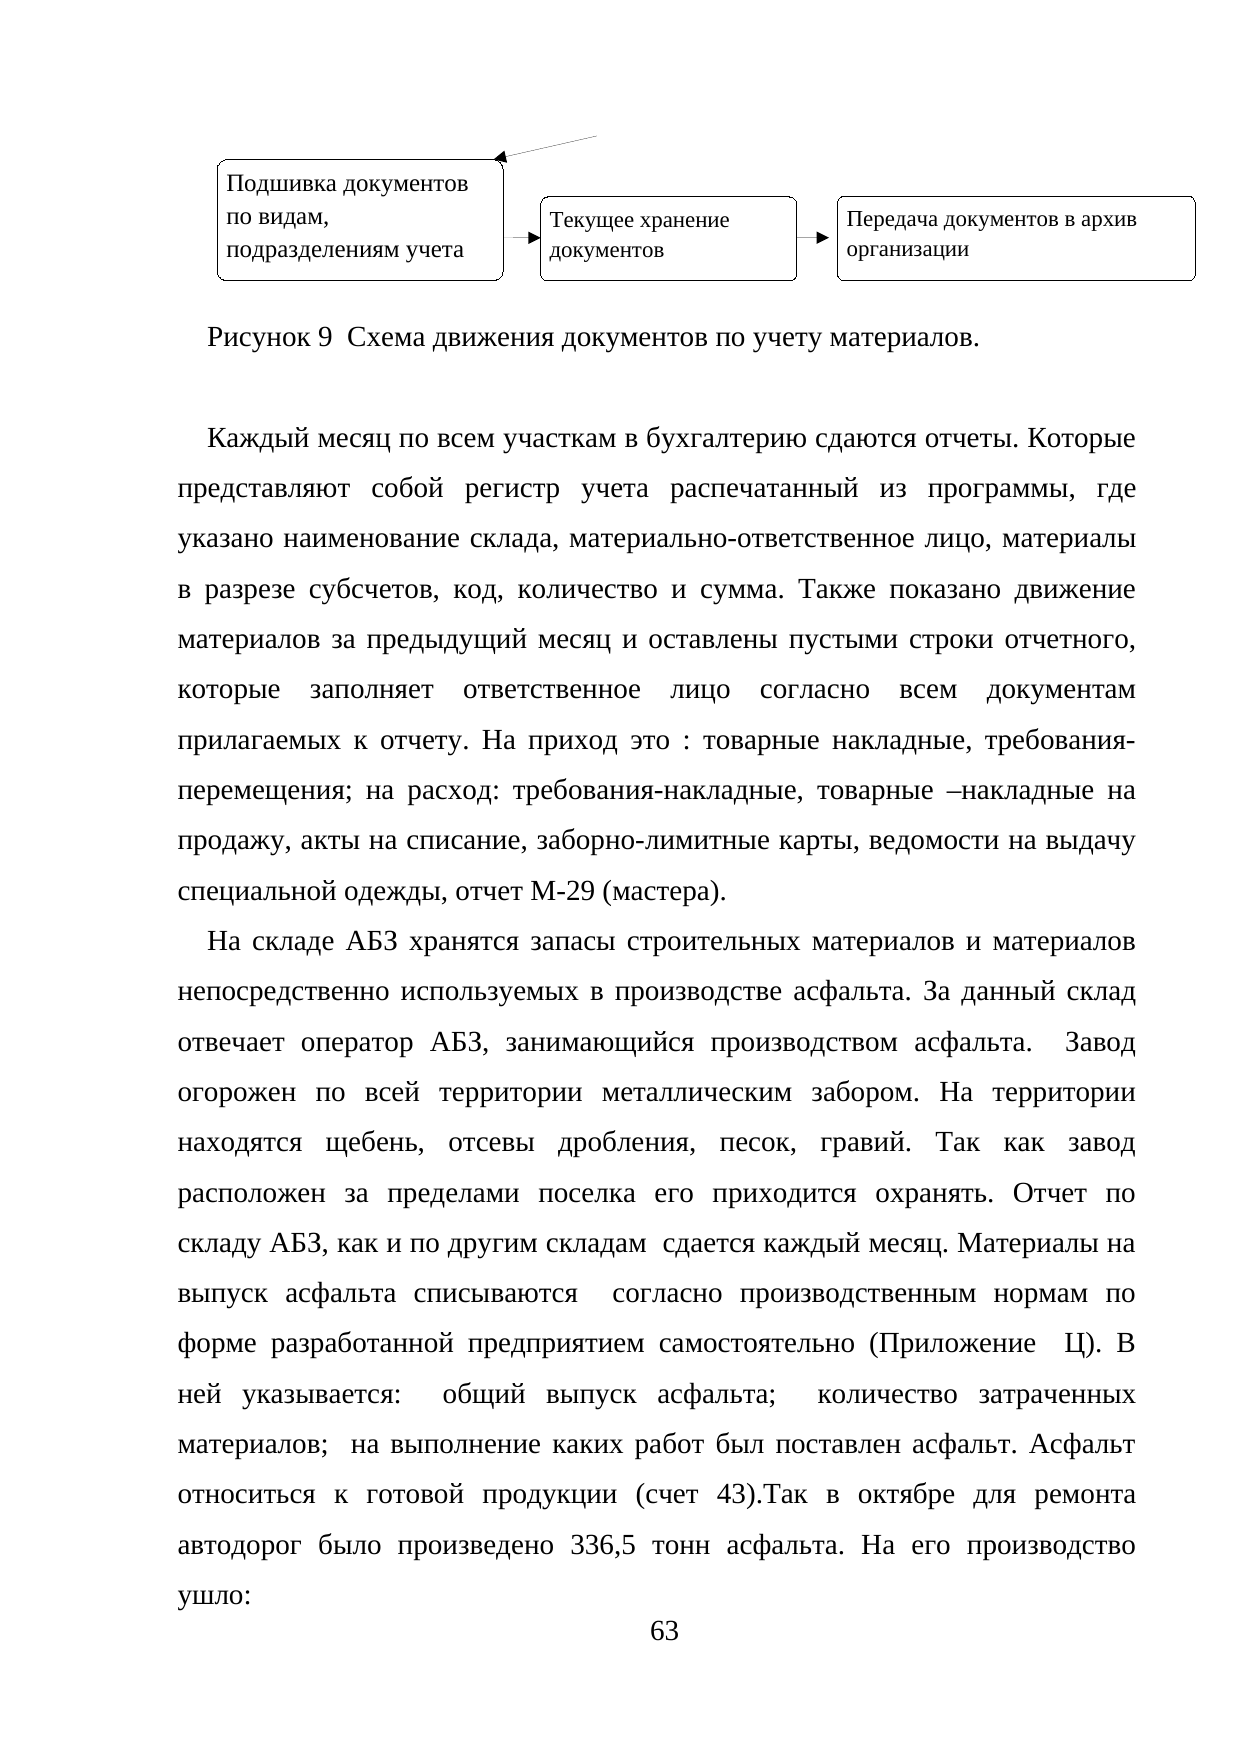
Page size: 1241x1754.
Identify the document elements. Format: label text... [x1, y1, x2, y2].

text Каждый месяц по всем участкам в бухгалтерию сдаются отчеты. Которые представляют собой регистр учета распечатанный из программы, где указано наименование склада, материально-ответственное лицо, материалы в разрезе субсчетов, код, количество и сумма. Также показано движение материалов за предыдущий месяц и оставлены пустыми строки отчетного, которые заполняет ответственное лицо согласно всем документам прилагаемых к отчету. На приход это : товарные накладные, требования- перемещения; на расход: требования-накладные, товарные –накладные на продажу, акты на списание, заборно-лимитные карты, ведомости на выдачу специальной одежды, отчет М-29 (мастера). [177, 420, 1137, 906]
text Рисунок 9 Схема движения документов по учету материалов. [177, 319, 1137, 353]
text На складе АБЗ хранятся запасы строительных материалов и материалов непосредственно используемых в производстве асфальта. За данный склад отвечает оператор АБЗ, занимающийся производством асфальта. Завод огорожен по всей территории металлическим забором. На территории находятся щебень, отсевы дробления, песок, гравий. Так как завод расположен за пределами поселка его приходится охранять. Отчет по складу АБЗ, как и по другим складам сдается каждый месяц. Материалы на выпуск асфальта списываются согласно производственным нормам по форме разработанной предприятием самостоятельно (Приложение Ц). В ней указывается: общий выпуск асфальта; количество затраченных материалов; на выполнение каких работ был поставлен асфальт. Асфальт относиться к готовой продукции (счет 43).Так в октябре для ремонта автодорог было произведено 336,5 тонн асфальта. На его производство ушло: [177, 923, 1137, 1611]
